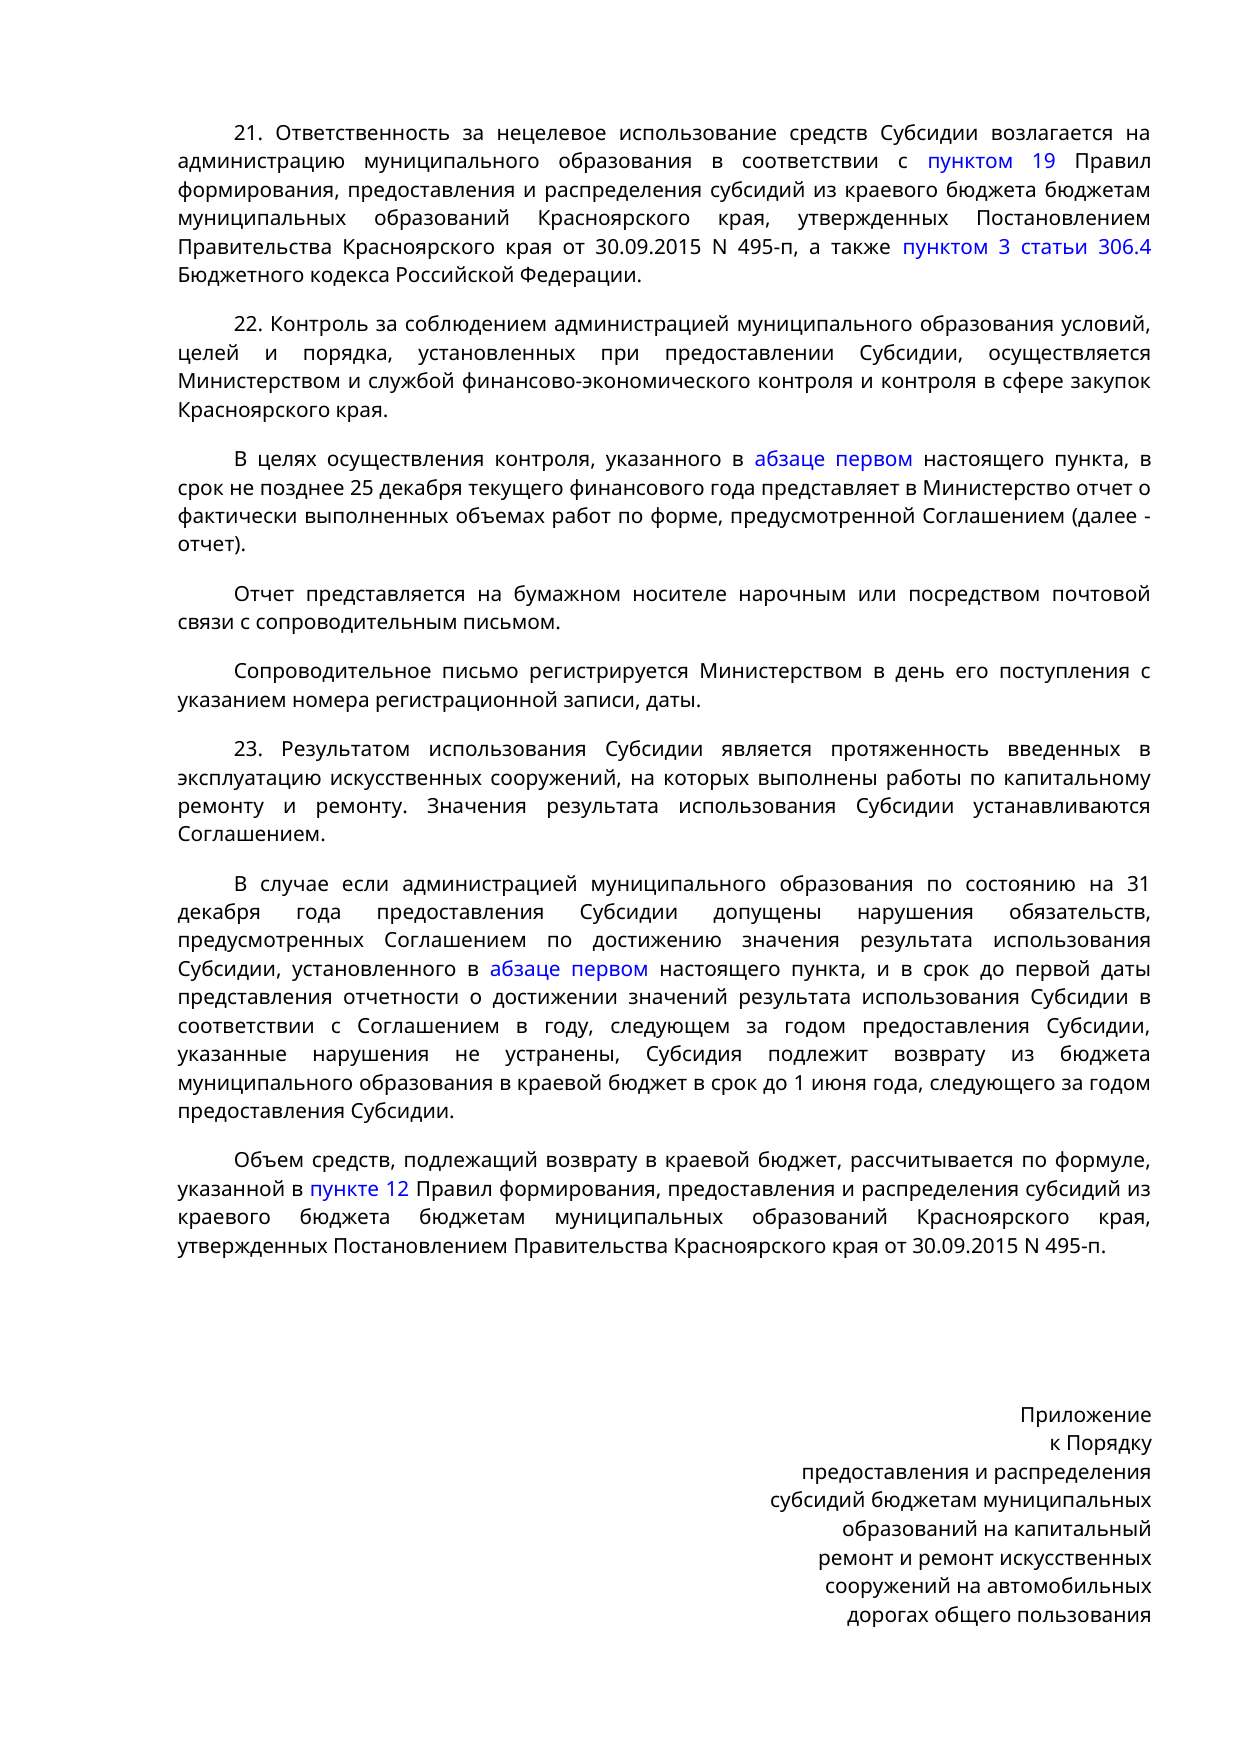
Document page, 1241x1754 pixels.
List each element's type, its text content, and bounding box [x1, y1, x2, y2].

text дорогах общего пользования [177, 1600, 1152, 1628]
text предоставления и распределения [177, 1457, 1152, 1486]
text В случае если администрацией муниципального образования по состоянию на 31 декабря года предоставления Субсидии допущены нарушения обязательств, предусмотренных Соглашением по достижению значения результата использования Субсидии, установленного в абзаце первом настоящего пункта, и в срок до первой даты представления отчетности о достижении значений результата использования Субсидии в соответствии с Соглашением в году, следующем за годом предоставления Субсидии, указанные нарушения не устранены, Субсидия подлежит возврату из бюджета муниципального образования в краевой бюджет в срок до 1 июня года, следующего за годом предоставления Субсидии. [177, 869, 1152, 1125]
text 22. Контроль за соблюдением администрацией муниципального образования условий, целей и порядка, установленных при предоставлении Субсидии, осуществляется Министерством и службой финансово-экономического контроля и контроля в сфере закупок Красноярского края. [177, 309, 1152, 423]
text субсидий бюджетам муниципальных [177, 1486, 1152, 1514]
text 23. Результатом использования Субсидии является протяженность введенных в эксплуатацию искусственных сооружений, на которых выполнены работы по капитальному ремонту и ремонту. Значения результата использования Субсидии устанавливаются Соглашением. [177, 734, 1152, 848]
text образований на капитальный [177, 1514, 1152, 1543]
text сооружений на автомобильных [177, 1571, 1152, 1600]
text Отчет представляется на бумажном носителе нарочным или посредством почтовой связи с сопроводительным письмом. [177, 579, 1152, 636]
text 21. Ответственность за нецелевое использование средств Субсидии возлагается на администрацию муниципального образования в соответствии с пунктом 19 Правил формирования, предоставления и распределения субсидий из краевого бюджета бюджетам муниципальных образований Красноярского края, утвержденных Постановлением Правительства Красноярского края от 30.09.2015 N 495-п, а также пунктом 3 статьи 306.4 Бюджетного кодекса Российской Федерации. [177, 118, 1152, 289]
text к Порядку [177, 1428, 1152, 1457]
text В целях осуществления контроля, указанного в абзаце первом настоящего пункта, в срок не позднее 25 декабря текущего финансового года представляет в Министерство отчет о фактически выполненных объемах работ по форме, предусмотренной Соглашением (далее - отчет). [177, 444, 1152, 558]
text Объем средств, подлежащий возврату в краевой бюджет, рассчитывается по формуле, указанной в пункте 12 Правил формирования, предоставления и распределения субсидий из краевого бюджета бюджетам муниципальных образований Красноярского края, утвержденных Постановлением Правительства Красноярского края от 30.09.2015 N 495-п. [177, 1146, 1152, 1259]
text Сопроводительное письмо регистрируется Министерством в день его поступления с указанием номера регистрационной записи, даты. [177, 656, 1152, 713]
text Приложение [177, 1400, 1152, 1428]
text ремонт и ремонт искусственных [177, 1543, 1152, 1571]
